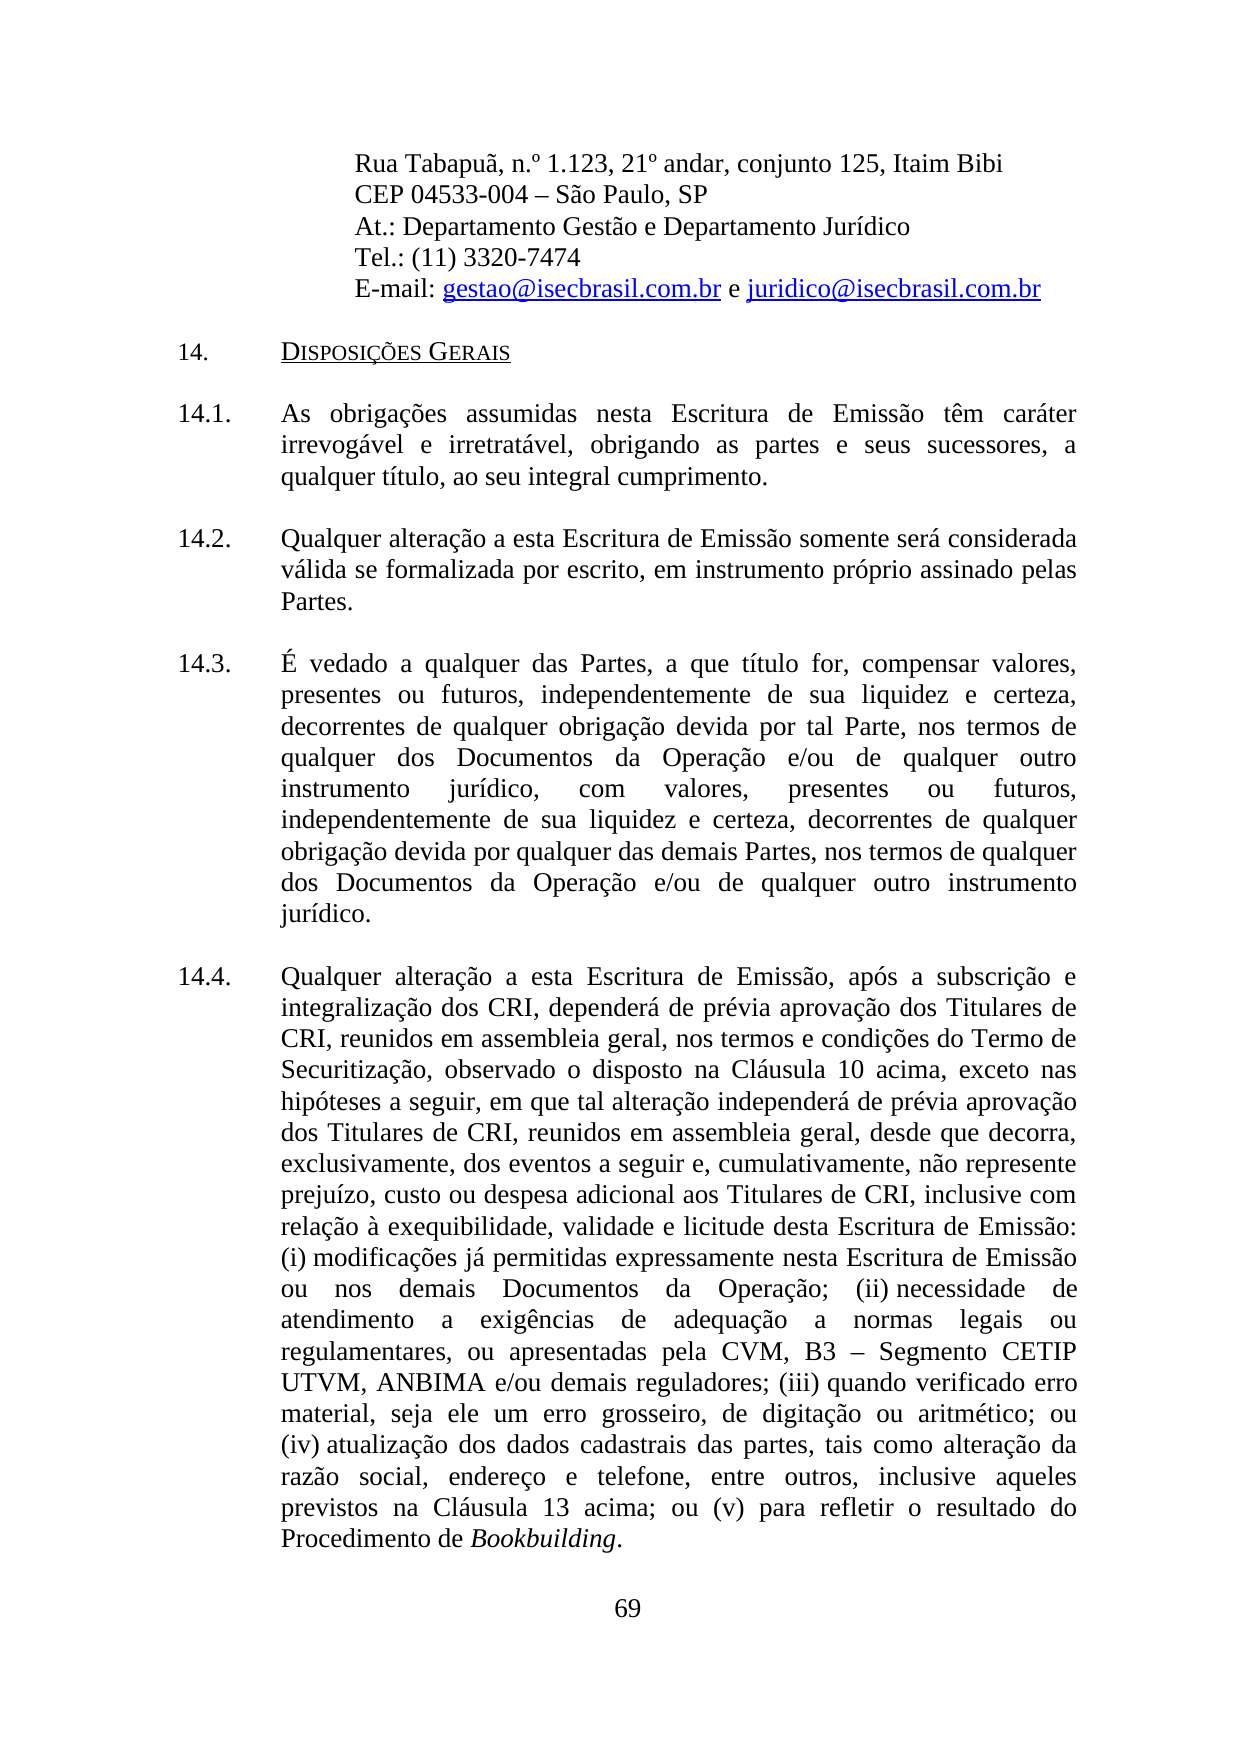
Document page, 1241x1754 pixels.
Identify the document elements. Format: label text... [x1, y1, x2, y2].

list Disposições Gerais [177, 335, 1078, 366]
list Qualquer alteração a esta Escritura de Emissão, após a subscrição e integralização dos CRI, dependerá de prévia aprovação dos Titulares de CRI, reunidos em assembleia geral, nos termos e condições do Termo de Securitização, observado o disposto na Cláusula 10 acima, exceto nas hipóteses a seguir, em que tal alteração independerá de prévia aprovação dos Titulares de CRI, reunidos em assembleia geral, desde que decorra, exclusivamente, dos eventos a seguir e, cumulativamente, não represente prejuízo, custo ou despesa adicional aos Titulares de CRI, inclusive com relação à exequibilidade, validade e licitude desta Escritura de Emissão: (i) modificações já permitidas expressamente nesta Escritura de Emissão ou nos demais Documentos da Operação; (ii) necessidade de atendimento a exigências de adequação a normas legais ou regulamentares, ou apresentadas pela CVM, B3 – Segmento CETIP UTVM, ANBIMA e/ou demais reguladores; (iii) quando verificado erro material, seja ele um erro grosseiro, de digitação ou aritmético; ou (iv) atualização dos dados cadastrais das partes, tais como alteração da razão social, endereço e telefone, entre outros, inclusive aqueles previstos na Cláusula 13 acima; ou (v) para refletir o resultado do Procedimento de Bookbuilding. [177, 960, 1078, 1554]
list As obrigações assumidas nesta Escritura de Emissão têm caráter irrevogável e irretratável, obrigando as partes e seus sucessores, a qualquer título, ao seu integral cumprimento. [177, 398, 1078, 491]
list At.: Departamento Gestão e Departamento Jurídico [354, 210, 1078, 241]
list Tel.: (11) 3320-7474 [354, 241, 1078, 273]
list Qualquer alteração a esta Escritura de Emissão somente será considerada válida se formalizada por escrito, em instrumento próprio assinado pelas Partes. [177, 523, 1078, 616]
list É vedado a qualquer das Partes, a que título for, compensar valores, presentes ou futuros, independentemente de sua liquidez e certeza, decorrentes de qualquer obrigação devida por tal Parte, nos termos de qualquer dos Documentos da Operação e/ou de qualquer outro instrumento jurídico, com valores, presentes ou futuros, independentemente de sua liquidez e certeza, decorrentes de qualquer obrigação devida por qualquer das demais Partes, nos termos de qualquer dos Documentos da Operação e/ou de qualquer outro instrumento jurídico. [177, 648, 1078, 929]
list Rua Tabapuã, n.º 1.123, 21º andar, conjunto 125, Itaim Bibi [354, 148, 1078, 179]
list E-mail: gestao@isecbrasil.com.br e juridico@isecbrasil.com.br [354, 273, 1078, 304]
list CEP 04533-004 – São Paulo, SP [354, 179, 1078, 210]
